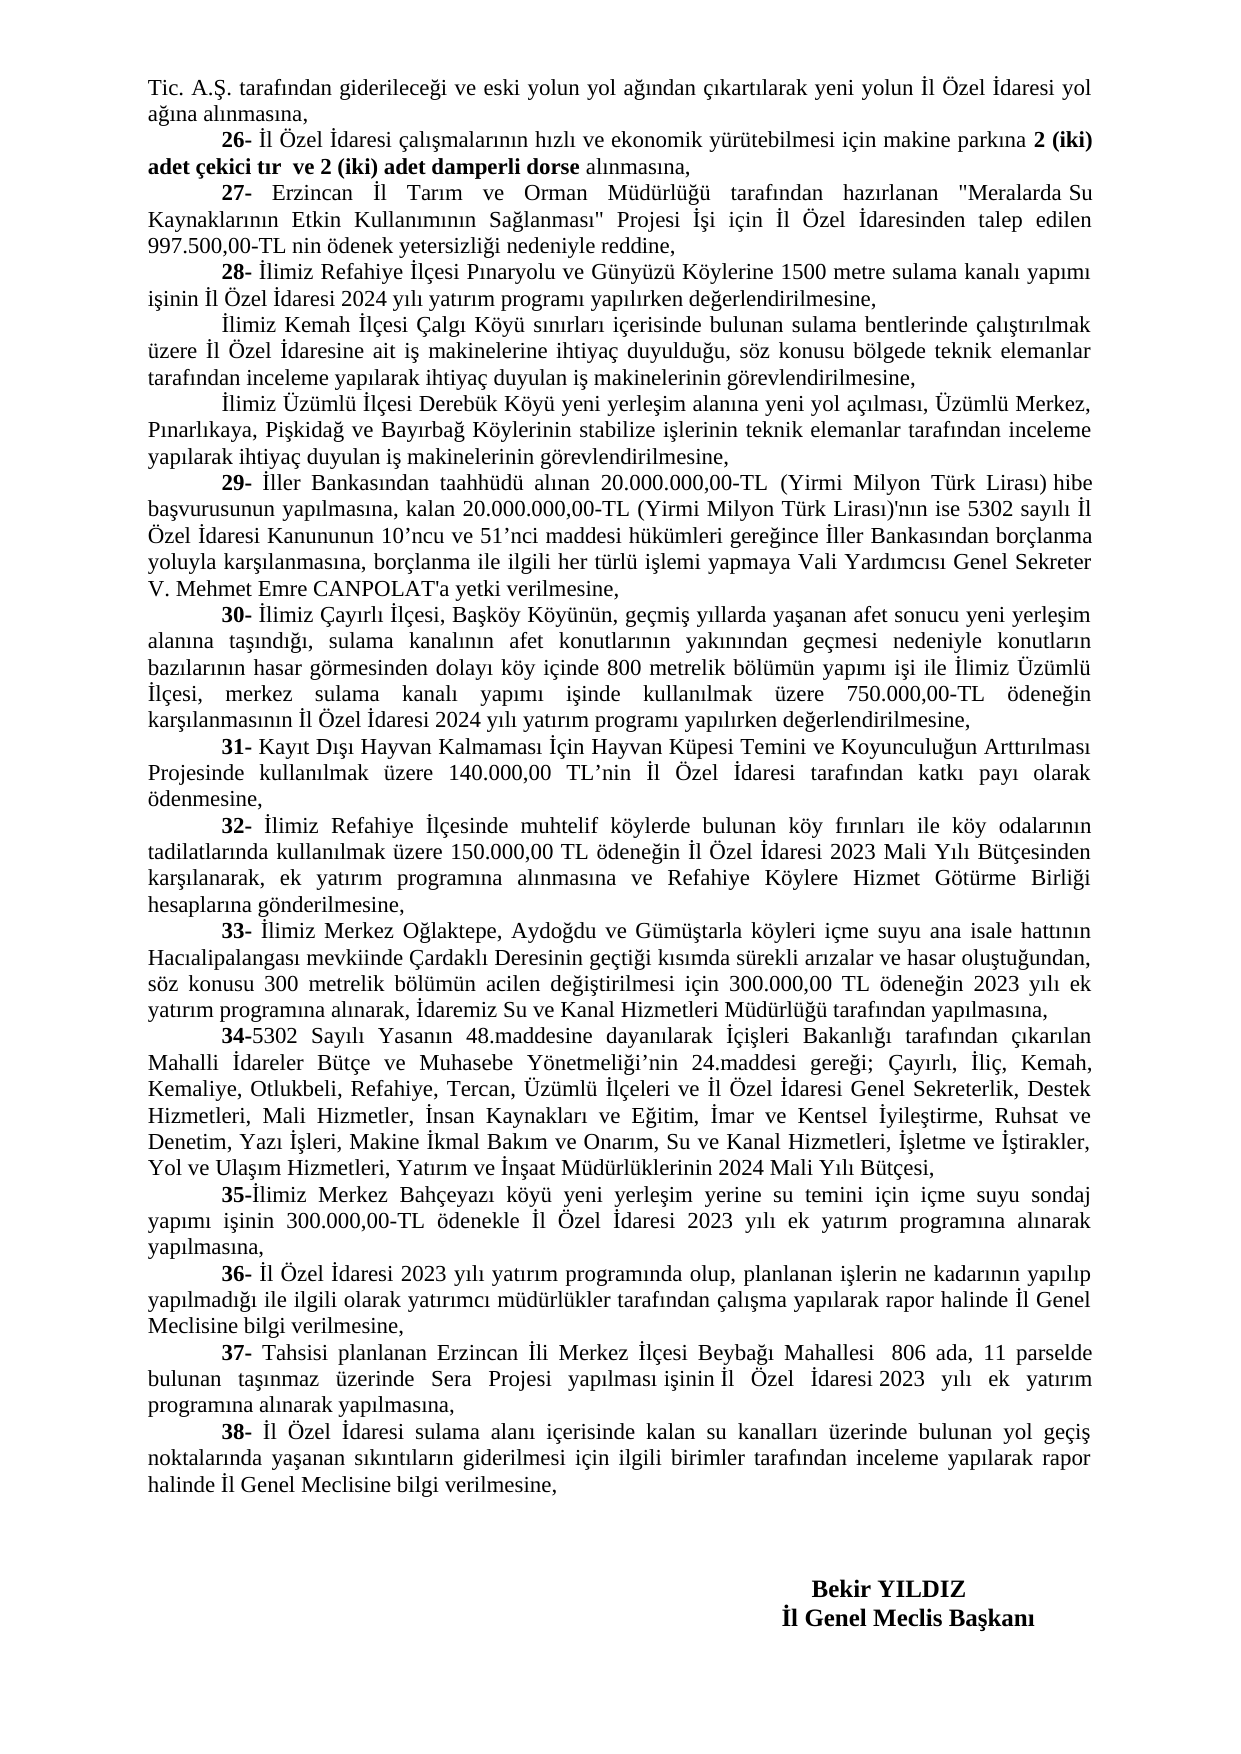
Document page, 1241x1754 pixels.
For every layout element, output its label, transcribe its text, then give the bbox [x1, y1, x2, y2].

text 34-5302 Sayılı Yasanın 48.maddesine dayanılarak İçişleri Bakanlığı tarafından çıkarılan Mahalli İdareler Bütçe ve Muhasebe Yönetmeliği’nin 24.maddesi gereği; Çayırlı, İliç, Kemah, Kemaliye, Otlukbeli, Refahiye, Tercan, Üzümlü İlçeleri ve İl Özel İdaresi Genel Sekreterlik, Destek Hizmetleri, Mali Hizmetler, İnsan Kaynakları ve Eğitim, İmar ve Kentsel İyileştirme, Ruhsat ve Denetim, Yazı İşleri, Makine İkmal Bakım ve Onarım, Su ve Kanal Hizmetleri, İşletme ve İştirakler, Yol ve Ulaşım Hizmetleri, Yatırım ve İnşaat Müdürlüklerinin 2024 Mali Yılı Bütçesi, [148, 1023, 1093, 1181]
text 26- İl Özel İdaresi çalışmalarının hızlı ve ekonomik yürütebilmesi için makine parkına 2 (iki) adet çekici tır ve 2 (iki) adet damperli dorse alınmasına, [148, 127, 1093, 179]
text 29- İller Bankasından taahhüdü alınan 20.000.000,00-TL (Yirmi Milyon Türk Lirası) hibe başvurusunun yapılmasına, kalan 20.000.000,00-TL (Yirmi Milyon Türk Lirası)'nın ise 5302 sayılı İl Özel İdaresi Kanununun 10’ncu ve 51’nci maddesi hükümleri gereğince İller Bankasından borçlanma yoluyla karşılanmasına, borçlanma ile ilgili her türlü işlemi yapmaya Vali Yardımcısı Genel Sekreter V. Mehmet Emre CANPOLAT'a yetki verilmesine, [148, 469, 1093, 601]
text 31- Kayıt Dışı Hayvan Kalmaması İçin Hayvan Küpesi Temini ve Koyunculuğun Arttırılması Projesinde kullanılmak üzere 140.000,00 TL’nin İl Özel İdaresi tarafından katkı payı olarak ödenmesine, [148, 733, 1093, 812]
text Bekir YILDIZ [738, 1574, 1093, 1603]
text 35-İlimiz Merkez Bahçeyazı köyü yeni yerleşim yerine su temini için içme suyu sondaj yapımı işinin 300.000,00-TL ödenekle İl Özel İdaresi 2023 yılı ek yatırım programına alınarak yapılmasına, [148, 1181, 1093, 1260]
text 27- Erzincan İl Tarım ve Orman Müdürlüğü tarafından hazırlanan "Meralarda Su Kaynaklarının Etkin Kullanımının Sağlanması" Projesi İşi için İl Özel İdaresinden talep edilen 997.500,00-TL nin ödenek yetersizliği nedeniyle reddine, [148, 179, 1093, 258]
text 28- İlimiz Refahiye İlçesi Pınaryolu ve Günyüzü Köylerine 1500 metre sulama kanalı yapımı işinin İl Özel İdaresi 2024 yılı yatırım programı yapılırken değerlendirilmesine, [148, 258, 1093, 311]
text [148, 74, 1093, 127]
text 37- Tahsisi planlanan Erzincan İli Merkez İlçesi Beybağı Mahallesi 806 ada, 11 parselde bulunan taşınmaz üzerinde Sera Projesi yapılması işinin İl Özel İdaresi 2023 yılı ek yatırım programına alınarak yapılmasına, [148, 1339, 1093, 1418]
text İl Genel Meclis Başkanı [148, 1603, 1093, 1631]
text 33- İlimiz Merkez Oğlaktepe, Aydoğdu ve Gümüştarla köyleri içme suyu ana isale hattının Hacıalipalangası mevkiinde Çardaklı Deresinin geçtiği kısımda sürekli arızalar ve hasar oluştuğundan, söz konusu 300 metrelik bölümün acilen değiştirilmesi için 300.000,00 TL ödeneğin 2023 yılı ek yatırım programına alınarak, İdaremiz Su ve Kanal Hizmetleri Müdürlüğü tarafından yapılmasına, [148, 917, 1093, 1023]
text 30- İlimiz Çayırlı İlçesi, Başköy Köyünün, geçmiş yıllarda yaşanan afet sonucu yeni yerleşim alanına taşındığı, sulama kanalının afet konutlarının yakınından geçmesi nedeniyle konutların bazılarının hasar görmesinden dolayı köy içinde 800 metrelik bölümün yapımı işi ile İlimiz Üzümlü İlçesi, merkez sulama kanalı yapımı işinde kullanılmak üzere 750.000,00-TL ödeneğin karşılanmasının İl Özel İdaresi 2024 yılı yatırım programı yapılırken değerlendirilmesine, [148, 601, 1093, 733]
text 38- İl Özel İdaresi sulama alanı içerisinde kalan su kanalları üzerinde bulunan yol geçiş noktalarında yaşanan sıkıntıların giderilmesi için ilgili birimler tarafından inceleme yapılarak rapor halinde İl Genel Meclisine bilgi verilmesine, [148, 1418, 1093, 1497]
text İlimiz Kemah İlçesi Çalgı Köyü sınırları içerisinde bulunan sulama bentlerinde çalıştırılmak üzere İl Özel İdaresine ait iş makinelerine ihtiyaç duyulduğu, söz konusu bölgede teknik elemanlar tarafından inceleme yapılarak ihtiyaç duyulan iş makinelerinin görevlendirilmesine, [148, 311, 1093, 390]
text 32- İlimiz Refahiye İlçesinde muhtelif köylerde bulunan köy fırınları ile köy odalarının tadilatlarında kullanılmak üzere 150.000,00 TL ödeneğin İl Özel İdaresi 2023 Mali Yılı Bütçesinden karşılanarak, ek yatırım programına alınmasına ve Refahiye Köylere Hizmet Götürme Birliği hesaplarına gönderilmesine, [148, 812, 1093, 917]
text 36- İl Özel İdaresi 2023 yılı yatırım programında olup, planlanan işlerin ne kadarının yapılıp yapılmadığı ile ilgili olarak yatırımcı müdürlükler tarafından çalışma yapılarak rapor halinde İl Genel Meclisine bilgi verilmesine, [148, 1260, 1093, 1339]
text İlimiz Üzümlü İlçesi Derebük Köyü yeni yerleşim alanına yeni yol açılması, Üzümlü Merkez, Pınarlıkaya, Pişkidağ ve Bayırbağ Köylerinin stabilize işlerinin teknik elemanlar tarafından inceleme yapılarak ihtiyaç duyulan iş makinelerinin görevlendirilmesine, [148, 390, 1093, 469]
